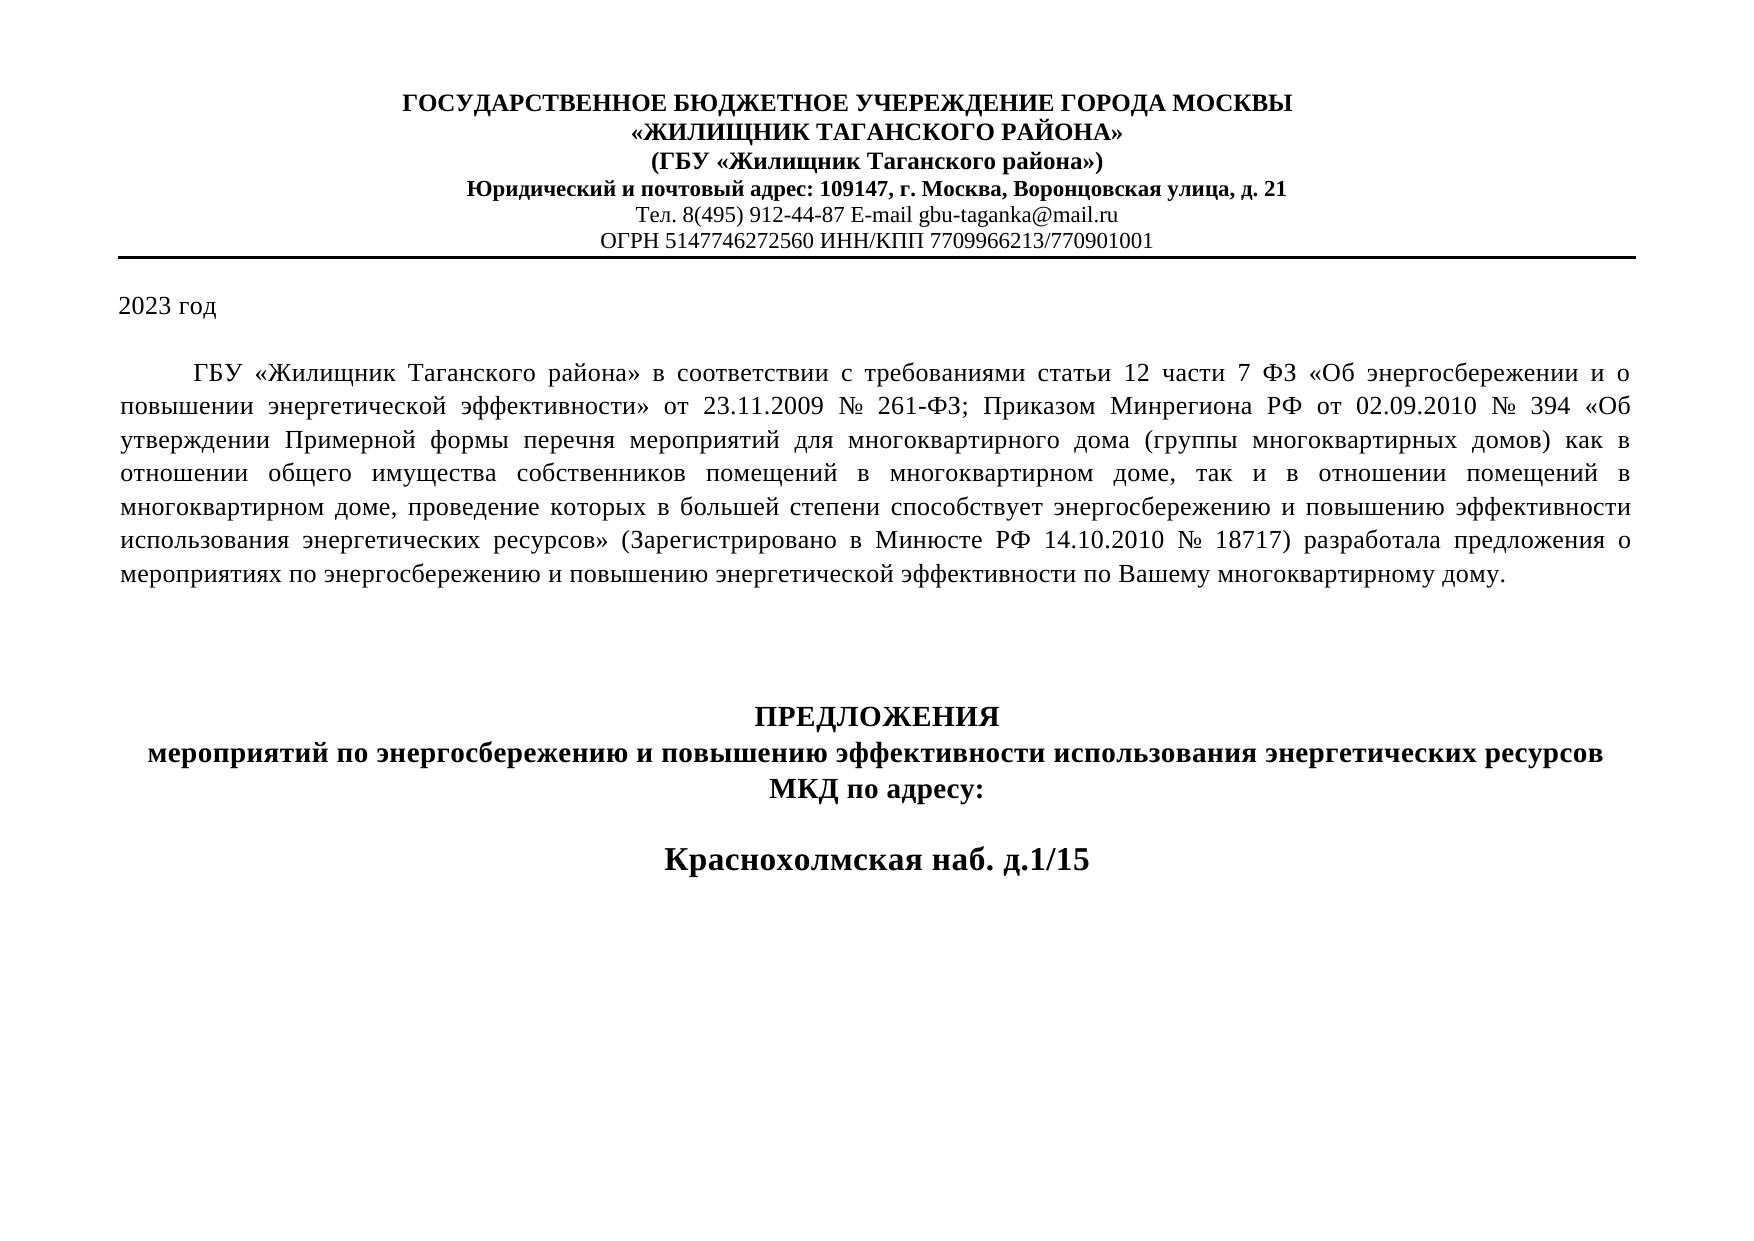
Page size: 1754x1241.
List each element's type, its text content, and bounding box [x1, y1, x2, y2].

text «ЖИЛИЩНИК ТАГАНСКОГО РАЙОНА» [118, 117, 1636, 146]
text ГБУ «Жилищник Таганского района» в соответствии с требованиями статьи 12 части 7 ФЗ «Об энергосбережении и о повышении энергетической эффективности» от 23.11.2009 № 261-ФЗ; Приказом Минрегиона РФ от 02.09.2010 № 394 «Об утверждении Примерной формы перечня мероприятий для многоквартирного дома (группы многоквартирных домов) как в отношении общего имущества собственников помещений в многоквартирном доме, так и в отношении помещений в многоквартирном доме, проведение которых в большей степени способствует энергосбережению и повышению эффективности использования энергетических ресурсов» (Зарегистрировано в Минюсте РФ 14.10.2010 № 18717) разработала предложения о мероприятиях по энергосбережению и повышению энергетической эффективности по Вашему многоквартирному дому. [120, 354, 1634, 589]
text ПРЕДЛОЖЕНИЯ [118, 697, 1636, 733]
text Краснохолмская наб. д.1/15 [118, 842, 1636, 878]
text (ГБУ «Жилищник Таганского района») [118, 146, 1636, 175]
text 2023 год [118, 287, 1634, 321]
text мероприятий по энергосбережению и повышению эффективности использования энергетических ресурсов МКД по адресу: [118, 733, 1636, 806]
text Тел. 8(495) 912-44-87 E-mail gbu-taganka@mail.ru [118, 201, 1636, 227]
text Юридический и почтовый адрес: 109147, г. Москва, Воронцовская улица, д. 21 [118, 175, 1636, 201]
text ОГРН 5147746272560 ИНН/КПП 7709966213/770901001 [118, 227, 1636, 256]
text ГОСУДАРСТВЕННОЕ БЮДЖЕТНОЕ УЧЕРЕЖДЕНИЕ ГОРОДА МОСКВЫ [59, 88, 1636, 117]
